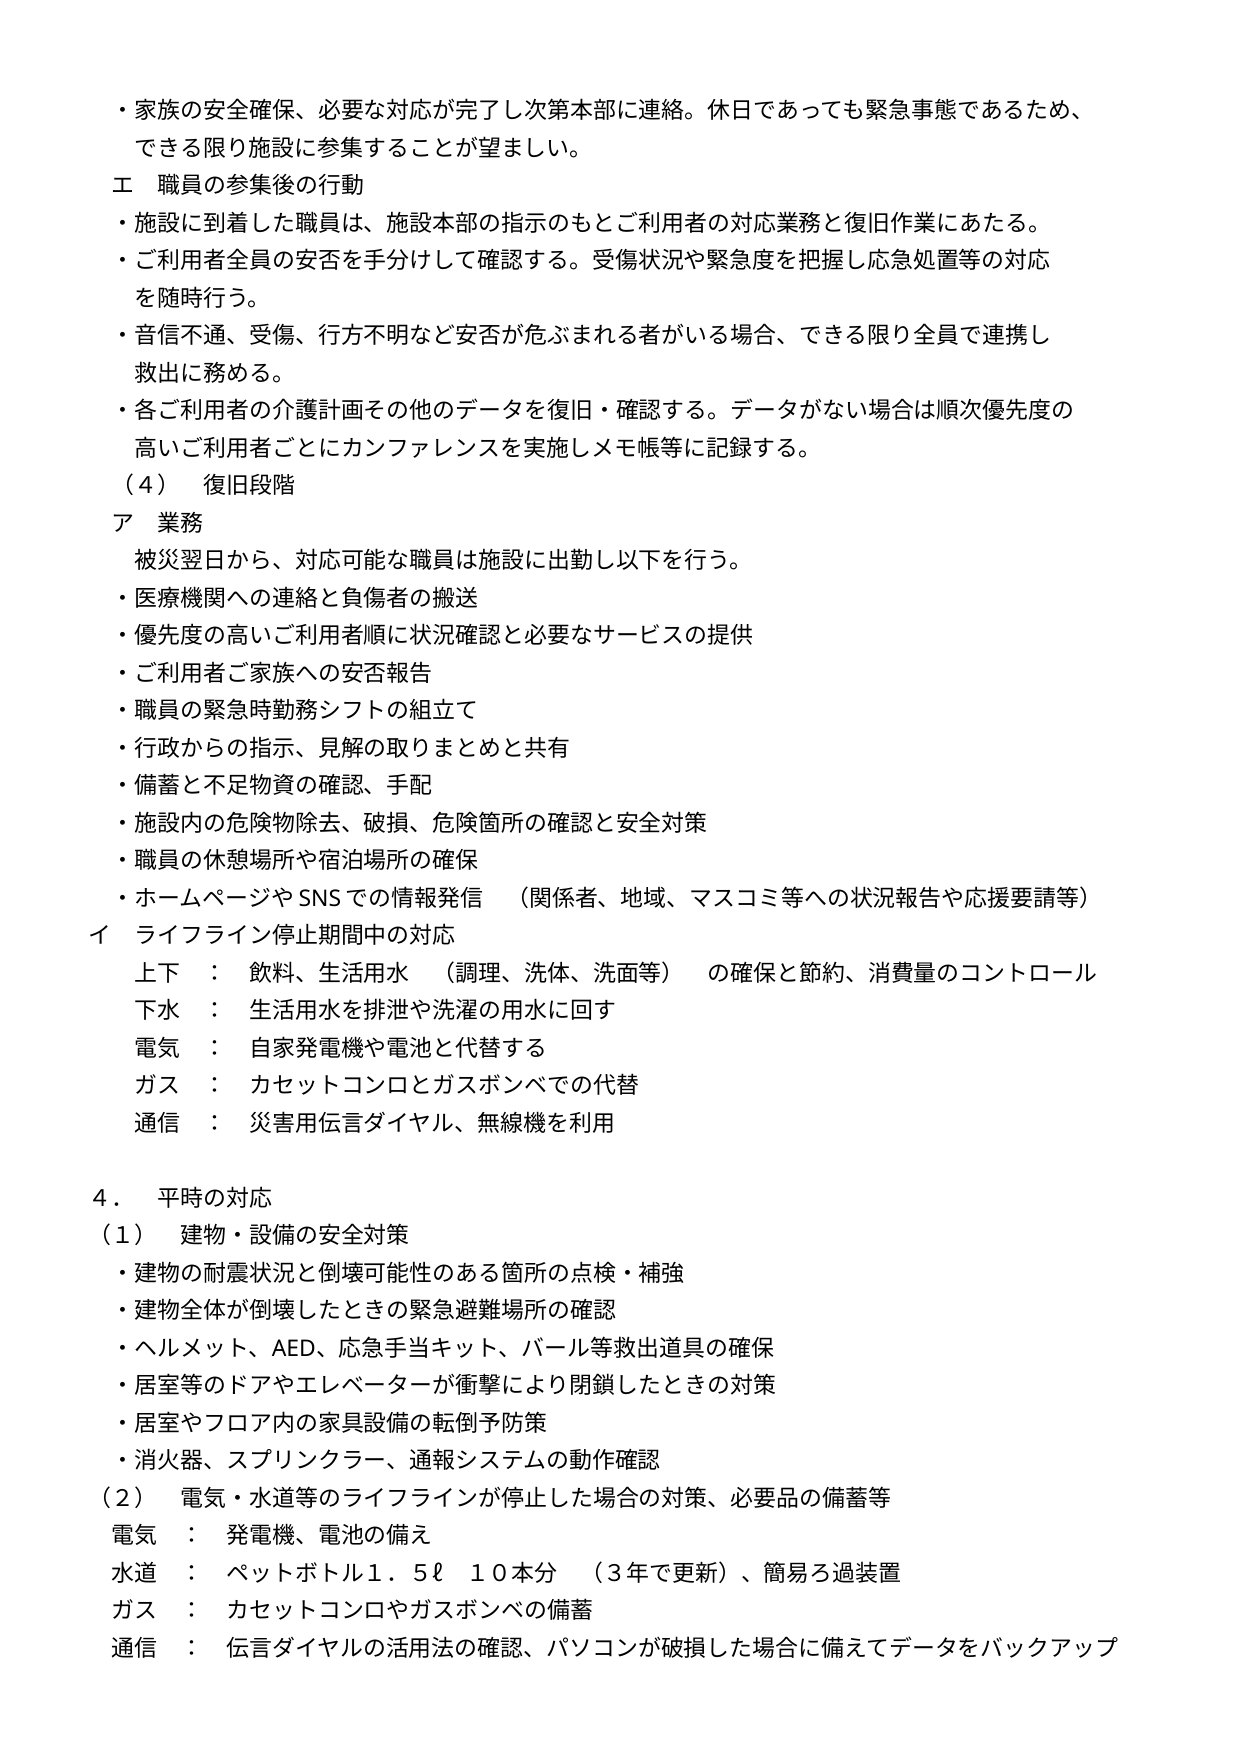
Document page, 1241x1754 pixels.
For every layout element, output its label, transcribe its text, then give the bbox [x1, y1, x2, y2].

text できる限り施設に参集することが望ましい。 [89, 128, 1165, 165]
text ・ご利用者ご家族への安否報告 [89, 653, 1165, 690]
text ・ホームページやSNSでの情報発信 （関係者、地域、マスコミ等への状況報告や応援要請等） [89, 878, 1165, 915]
text ・各ご利用者の介護計画その他のデータを復旧・確認する。データがない場合は順次優先度の [89, 390, 1165, 428]
text 通信 ： 伝言ダイヤルの活用法の確認、パソコンが破損した場合に備えてデータをバックアップ [89, 1628, 1165, 1665]
text ア 業務 [89, 503, 1165, 540]
text 被災翌日から、対応可能な職員は施設に出勤し以下を行う。 [89, 540, 1165, 578]
text ・消火器、スプリンクラー、通報システムの動作確認 [89, 1440, 1165, 1478]
text ・建物全体が倒壊したときの緊急避難場所の確認 [89, 1290, 1165, 1328]
text （１） 建物・設備の安全対策 [89, 1215, 1165, 1253]
text ガス ： カセットコンロとガスボンベでの代替 [89, 1065, 1165, 1103]
text 上下 ： 飲料、生活用水 （調理、洗体、洗面等） の確保と節約、消費量のコントロール [89, 953, 1165, 990]
text （４） 復旧段階 [89, 465, 1165, 503]
text ・ヘルメット、AED、応急手当キット、バール等救出道具の確保 [89, 1328, 1165, 1365]
text 通信 ： 災害用伝言ダイヤル、無線機を利用 [89, 1103, 1165, 1140]
text 下水 ： 生活用水を排泄や洗濯の用水に回す [89, 990, 1165, 1028]
text ・家族の安全確保、必要な対応が完了し次第本部に連絡。休日であっても緊急事態であるため、 [89, 90, 1165, 128]
text 電気 ： 発電機、電池の備え [89, 1515, 1165, 1553]
text ・ご利用者全員の安否を手分けして確認する。受傷状況や緊急度を把握し応急処置等の対応 [89, 240, 1165, 278]
text ガス ： カセットコンロやガスボンベの備蓄 [89, 1590, 1165, 1628]
text 電気 ： 自家発電機や電池と代替する [89, 1028, 1165, 1065]
text （２） 電気・水道等のライフラインが停止した場合の対策、必要品の備蓄等 [89, 1478, 1165, 1515]
text ・施設内の危険物除去、破損、危険箇所の確認と安全対策 [89, 803, 1165, 840]
text ・職員の休憩場所や宿泊場所の確保 [89, 840, 1165, 878]
text 高いご利用者ごとにカンファレンスを実施しメモ帳等に記録する。 [89, 428, 1165, 465]
text ・施設に到着した職員は、施設本部の指示のもとご利用者の対応業務と復旧作業にあたる。 [89, 203, 1165, 240]
text 水道 ： ペットボトル１．５ℓ １０本分 （３年で更新）、簡易ろ過装置 [89, 1553, 1165, 1590]
text ・優先度の高いご利用者順に状況確認と必要なサービスの提供 [89, 615, 1165, 653]
text 救出に務める。 [89, 353, 1165, 390]
text エ 職員の参集後の行動 [89, 165, 1165, 203]
text ・音信不通、受傷、行方不明など安否が危ぶまれる者がいる場合、できる限り全員で連携し [89, 315, 1165, 353]
text イ ライフライン停止期間中の対応 [89, 915, 1165, 953]
text ・備蓄と不足物資の確認、手配 [89, 765, 1165, 803]
text ・居室等のドアやエレベーターが衝撃により閉鎖したときの対策 [89, 1365, 1165, 1403]
text ・医療機関への連絡と負傷者の搬送 [89, 578, 1165, 615]
text を随時行う。 [89, 278, 1165, 315]
text ・建物の耐震状況と倒壊可能性のある箇所の点検・補強 [89, 1253, 1165, 1290]
text ・行政からの指示、見解の取りまとめと共有 [89, 728, 1165, 765]
text ・職員の緊急時勤務シフトの組立て [89, 690, 1165, 728]
text ・居室やフロア内の家具設備の転倒予防策 [89, 1403, 1165, 1440]
text ４． 平時の対応 [89, 1178, 1165, 1215]
